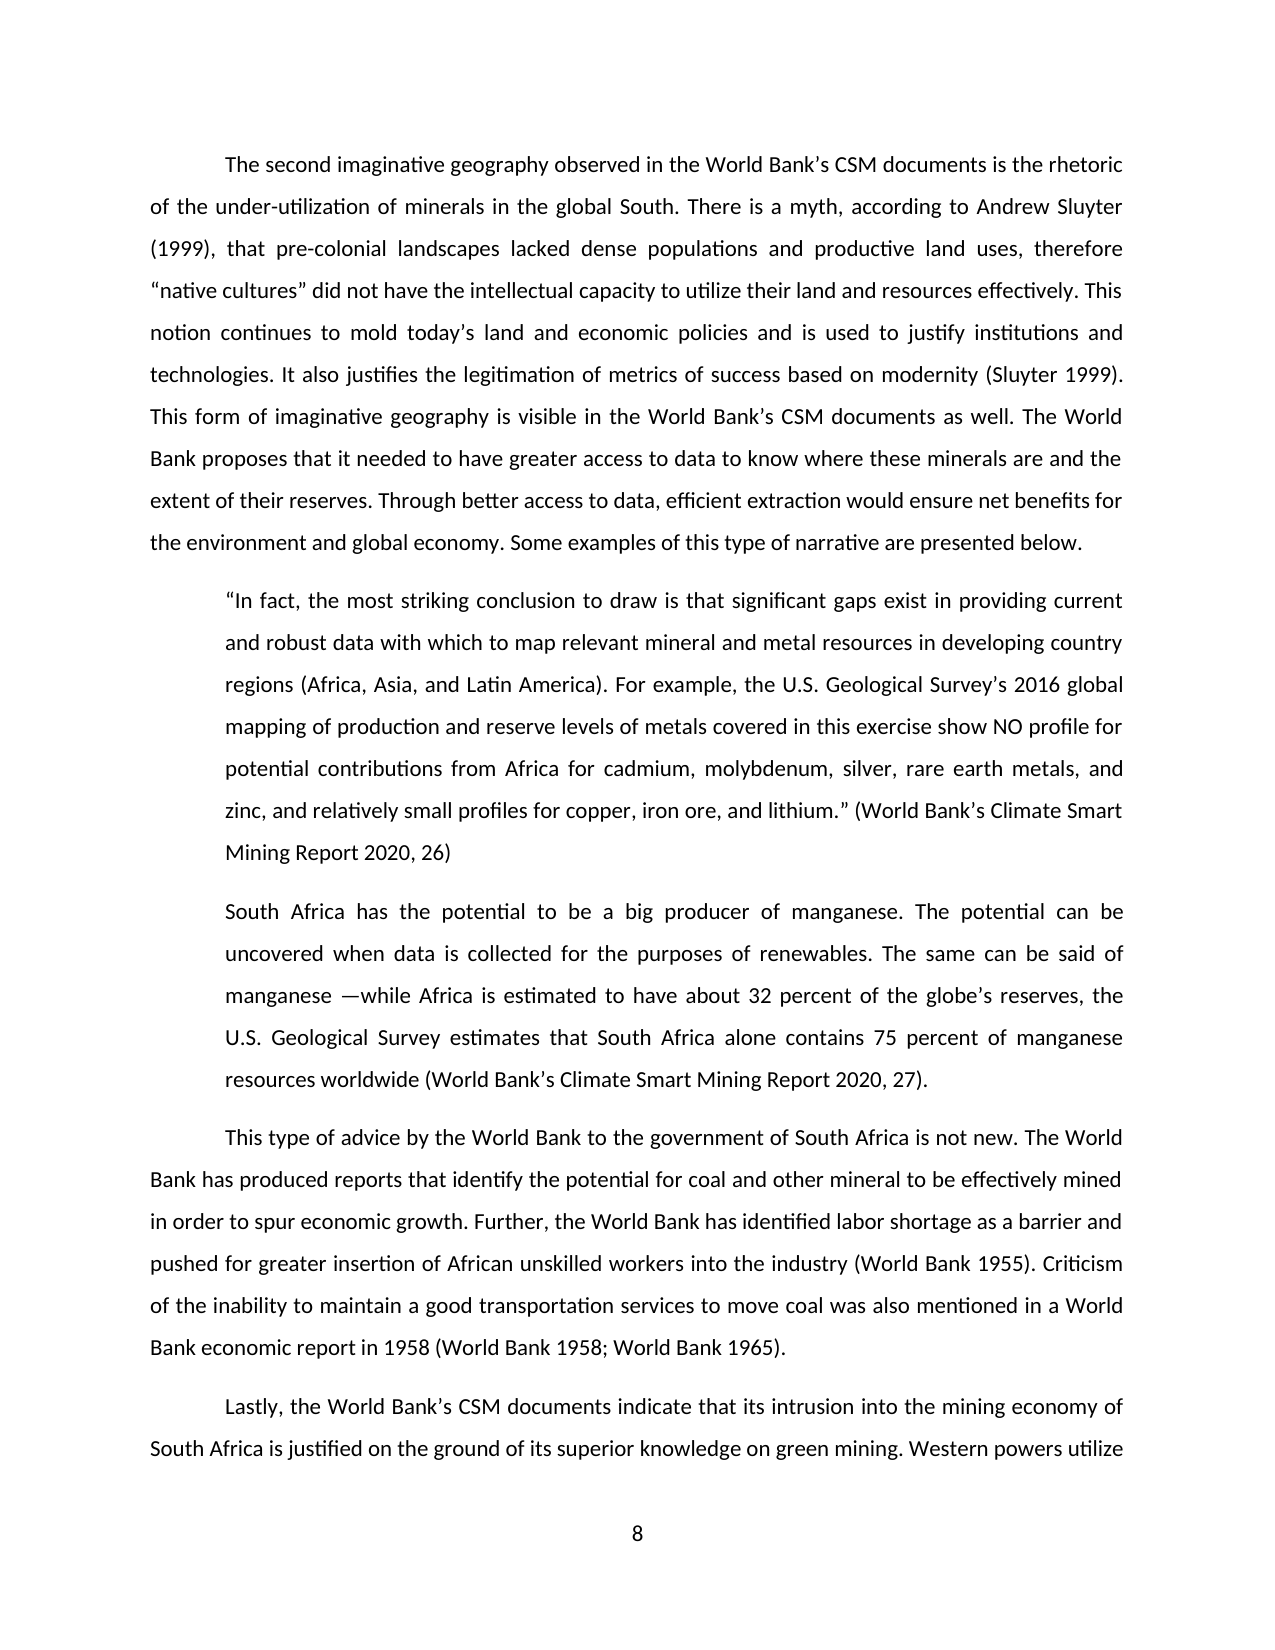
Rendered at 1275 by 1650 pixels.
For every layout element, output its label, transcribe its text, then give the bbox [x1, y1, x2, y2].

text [150, 1392, 1125, 1462]
text “In fact, the most striking conclusion to draw is that significant gaps exist in providing current and robust data with which to map relevant mineral and metal resources in developing country regions (Africa, Asia, and Latin America). For example, the U.S. Geological Survey’s 2016 global mapping of production and reserve levels of metals covered in this exercise show NO profile for potential contributions from Africa for cadmium, molybdenum, silver, rare earth metals, and zinc, and relatively small profiles for copper, iron ore, and lithium.” (World Bank’s Climate Smart Mining Report 2020, 26) [225, 586, 1125, 866]
text South Africa has the potential to be a big producer of manganese. The potential can be uncovered when data is collected for the purposes of renewables. The same can be said of manganese —while Africa is estimated to have about 32 percent of the globe’s reserves, the U.S. Geological Survey estimates that South Africa alone contains 75 percent of manganese resources worldwide (World Bank’s Climate Smart Mining Report 2020, 27). [225, 897, 1125, 1093]
text The second imaginative geography observed in the World Bank’s CSM documents is the rhetoric of the under-utilization of minerals in the global South. There is a myth, according to Andrew Sluyter (1999), that pre-colonial landscapes lacked dense populations and productive land uses, therefore “native cultures” did not have the intellectual capacity to utilize their land and resources effectively. This notion continues to mold today’s land and economic policies and is used to justify institutions and technologies. It also justifies the legitimation of metrics of success based on modernity (Sluyter 1999). This form of imaginative geography is visible in the World Bank’s CSM documents as well. The World Bank proposes that it needed to have greater access to data to know where these minerals are and the extent of their reserves. Through better access to data, efficient extraction would ensure net benefits for the environment and global economy. Some examples of this type of narrative are presented below. [150, 150, 1125, 556]
text This type of advice by the World Bank to the government of South Africa is not new. The World Bank has produced reports that identify the potential for coal and other mineral to be effectively mined in order to spur economic growth. Further, the World Bank has identified labor shortage as a barrier and pushed for greater insertion of African unskilled workers into the industry (World Bank 1955). Criticism of the inability to maintain a good transportation services to move coal was also mentioned in a World Bank economic report in 1958 (World Bank 1958; World Bank 1965). [150, 1123, 1125, 1361]
